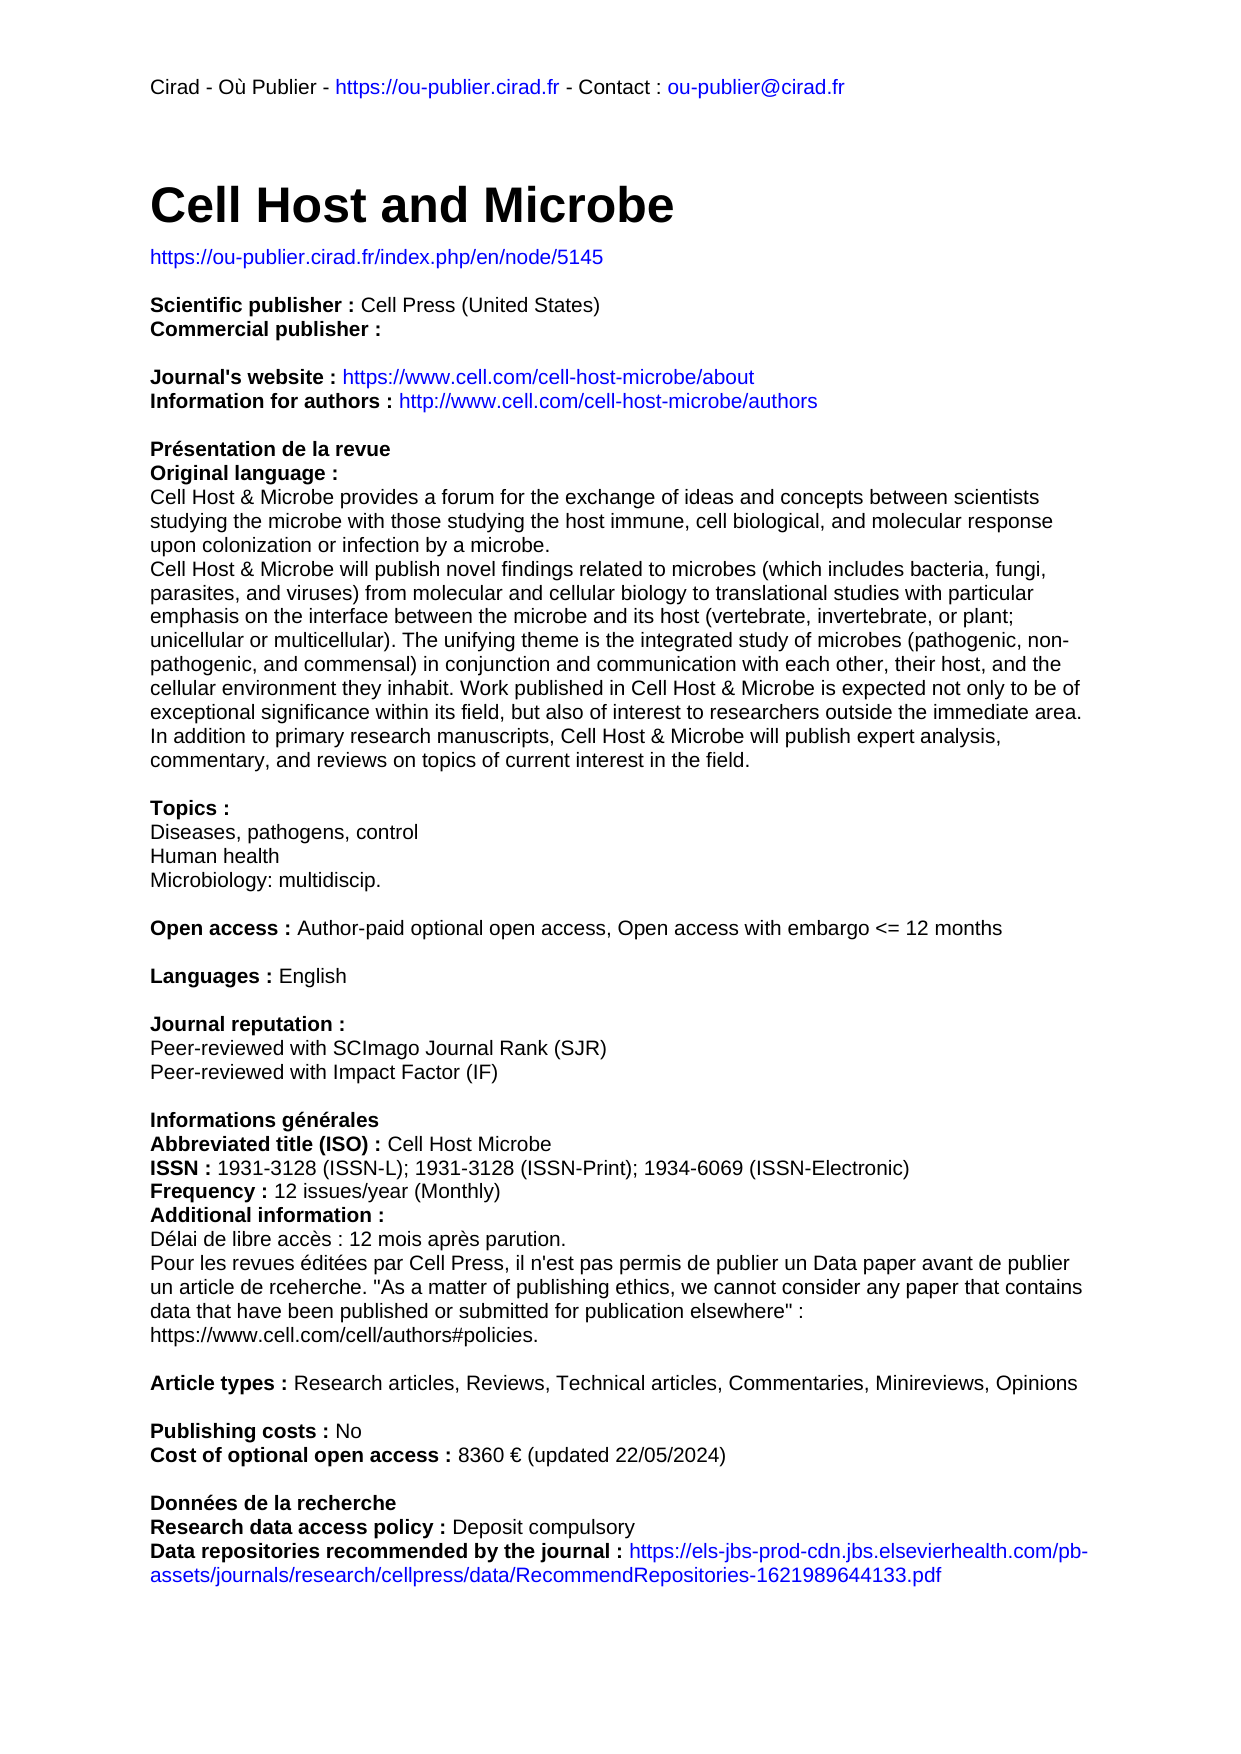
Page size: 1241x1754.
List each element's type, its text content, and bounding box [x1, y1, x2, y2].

text Délai de libre accès : 12 mois après parution. [150, 1227, 1090, 1251]
text https://ou-publier.cirad.fr/index.php/en/node/5145 [150, 245, 1090, 269]
text Scientific publisher : Cell Press (United States)Commercial publisher : Journal's website : https://www.cell.com/cell-host-microbe/aboutInformation for authors : http://www.cell.com/cell-host-microbe/authorsPrésentation de la revueOriginal language : [150, 269, 1090, 484]
text Cell Host & Microbe provides a forum for the exchange of ideas and concepts between scientists studying the microbe with those studying the host immune, cell biological, and molecular response upon colonization or infection by a microbe.Cell Host & Microbe will publish novel findings related to microbes (which includes bacteria, fungi, parasites, and viruses) from molecular and cellular biology to translational studies with particular emphasis on the interface between the microbe and its host (vertebrate, invertebrate, or plant; unicellular or multicellular). The unifying theme is the integrated study of microbes (pathogenic, non-pathogenic, and commensal) in conjunction and communication with each other, their host, and the cellular environment they inhabit. Work published in Cell Host & Microbe is expected not only to be of exceptional significance within its field, but also of interest to researchers outside the immediate area. In addition to primary research manuscripts, Cell Host & Microbe will publish expert analysis, commentary, and reviews on topics of current interest in the field. [150, 484, 1090, 772]
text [150, 1347, 1090, 1587]
subtitle Cell Host and Microbe [150, 175, 1090, 232]
text Pour les revues éditées par Cell Press, il n'est pas permis de publier un Data paper avant de publier un article de rceherche. "As a matter of publishing ethics, we cannot consider any paper that contains data that have been published or submitted for publication elsewhere" : https://www.cell.com/cell/authors#policies. [150, 1251, 1090, 1347]
text Topics : Diseases, pathogens, controlHuman healthMicrobiology: multidiscip.Open access : Author-paid optional open access, Open access with embargo <= 12 monthsLanguages : EnglishJournal reputation : Peer-reviewed with SCImago Journal Rank (SJR)Peer-reviewed with Impact Factor (IF)Informations généralesAbbreviated title (ISO) : Cell Host MicrobeISSN : 1931-3128 (ISSN-L); 1931-3128 (ISSN-Print); 1934-6069 (ISSN-Electronic)Frequency : 12 issues/year (Monthly)Additional information : [150, 796, 1090, 1227]
